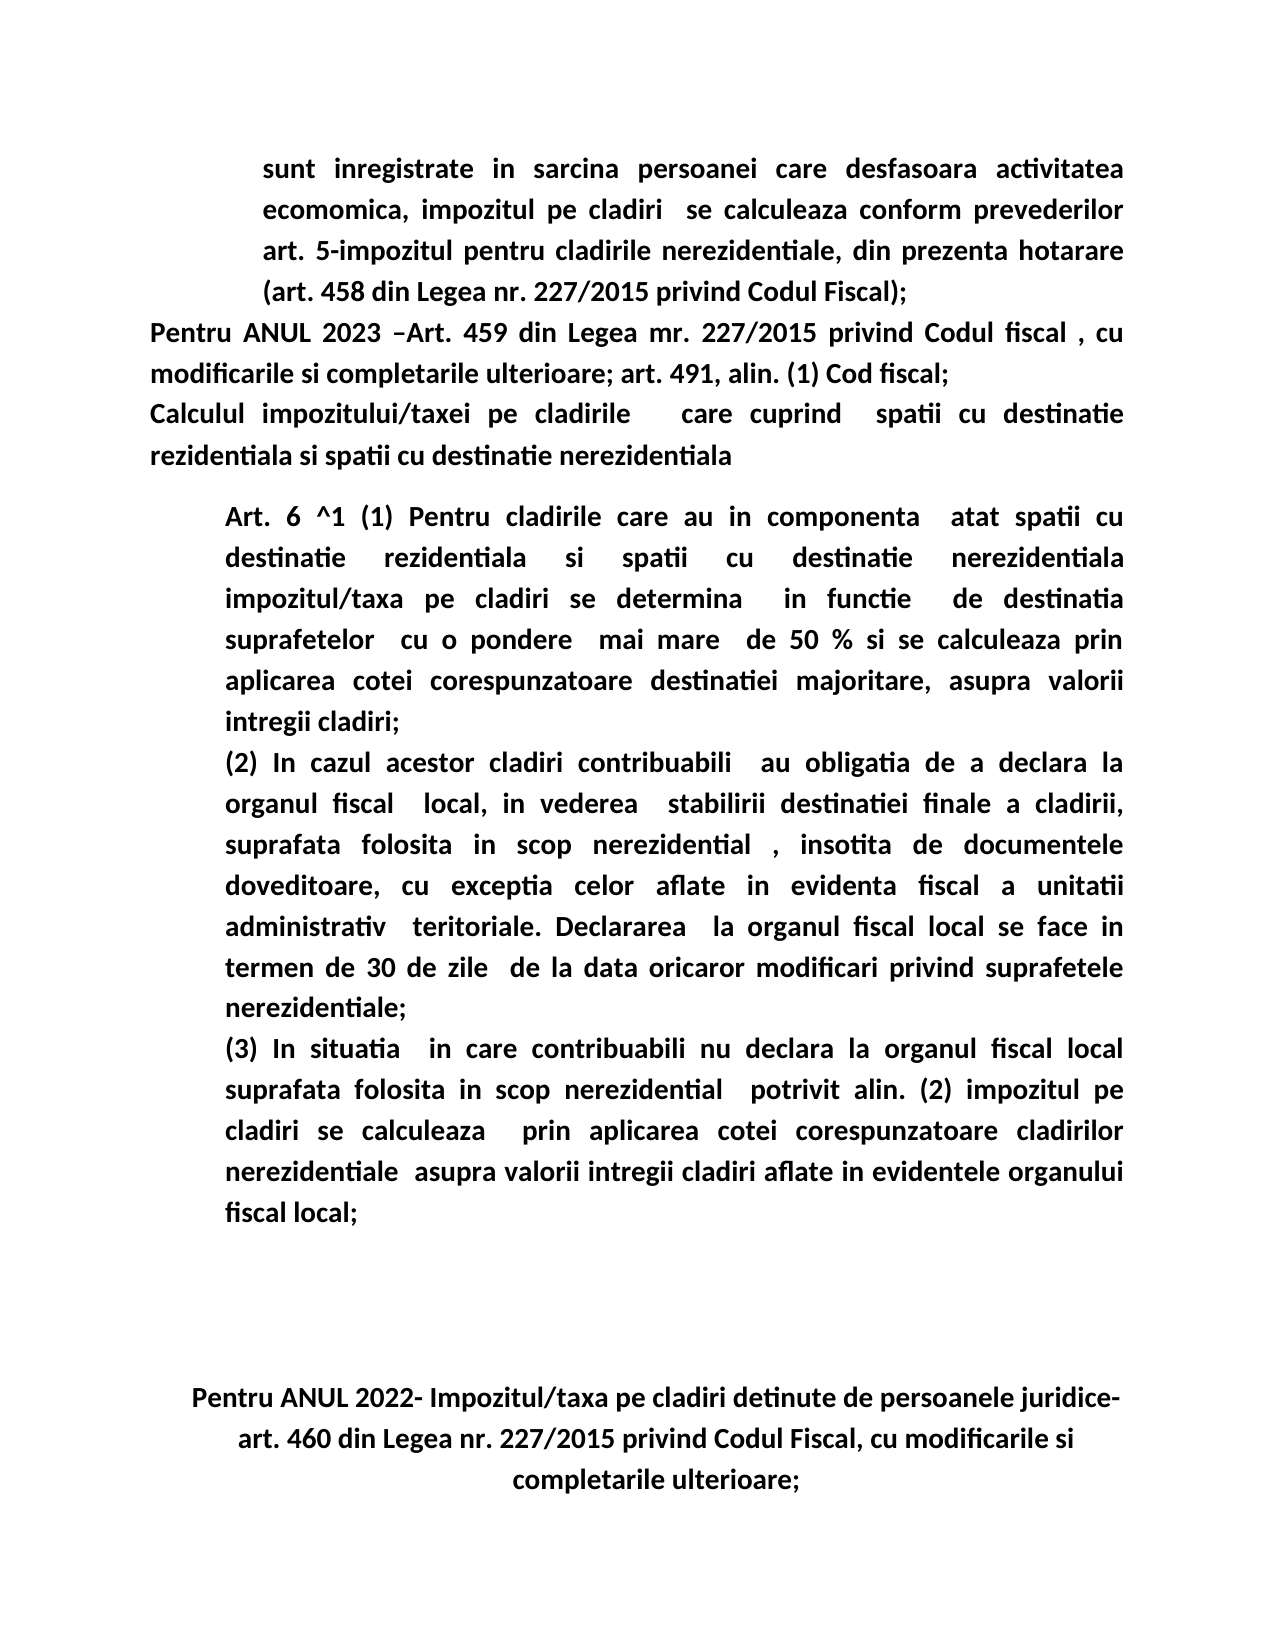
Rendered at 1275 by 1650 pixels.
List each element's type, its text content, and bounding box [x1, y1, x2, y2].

text Pentru ANUL 2022- Impozitul/taxa pe cladiri detinute de persoanele juridice-art. 460 din Legea nr. 227/2015 privind Codul Fiscal, cu modificarile si completarile ulterioare; [187, 1379, 1125, 1496]
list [225, 150, 1125, 308]
text Calculul impozitului/taxei pe cladirile care cuprind spatii cu destinatie rezidentiala si spatii cu destinatie nerezidentiala [150, 396, 1125, 472]
list (2) In cazul acestor cladiri contribuabili au obligatia de a declara la organul fiscal local, in vederea stabilirii destinatiei finale a cladirii, suprafata folosita in scop nerezidential , insotita de documentele doveditoare, cu exceptia celor aflate in evidenta fiscal a unitatii administrativ teritoriale. Declararea la organul fiscal local se face in termen de 30 de zile de la data oricaror modificari privind suprafetele nerezidentiale; [225, 744, 1125, 1025]
text Pentru ANUL 2023 –Art. 459 din Legea mr. 227/2015 privind Codul fiscal , cu modificarile si completarile ulterioare; art. 491, alin. (1) Cod fiscal; [150, 314, 1125, 390]
list (3) In situatia in care contribuabili nu declara la organul fiscal local suprafata folosita in scop nerezidential potrivit alin. (2) impozitul pe cladiri se calculeaza prin aplicarea cotei corespunzatoare cladirilor nerezidentiale asupra valorii intregii cladiri aflate in evidentele organului fiscal local; [225, 1031, 1125, 1230]
list Art. 6 ^1 (1) Pentru cladirile care au in componenta atat spatii cu destinatie rezidentiala si spatii cu destinatie nerezidentiala impozitul/taxa pe cladiri se determina in functie de destinatia suprafetelor cu o pondere mai mare de 50 % si se calculeaza prin aplicarea cotei corespunzatoare destinatiei majoritare, asupra valorii intregii cladiri; [225, 498, 1125, 739]
